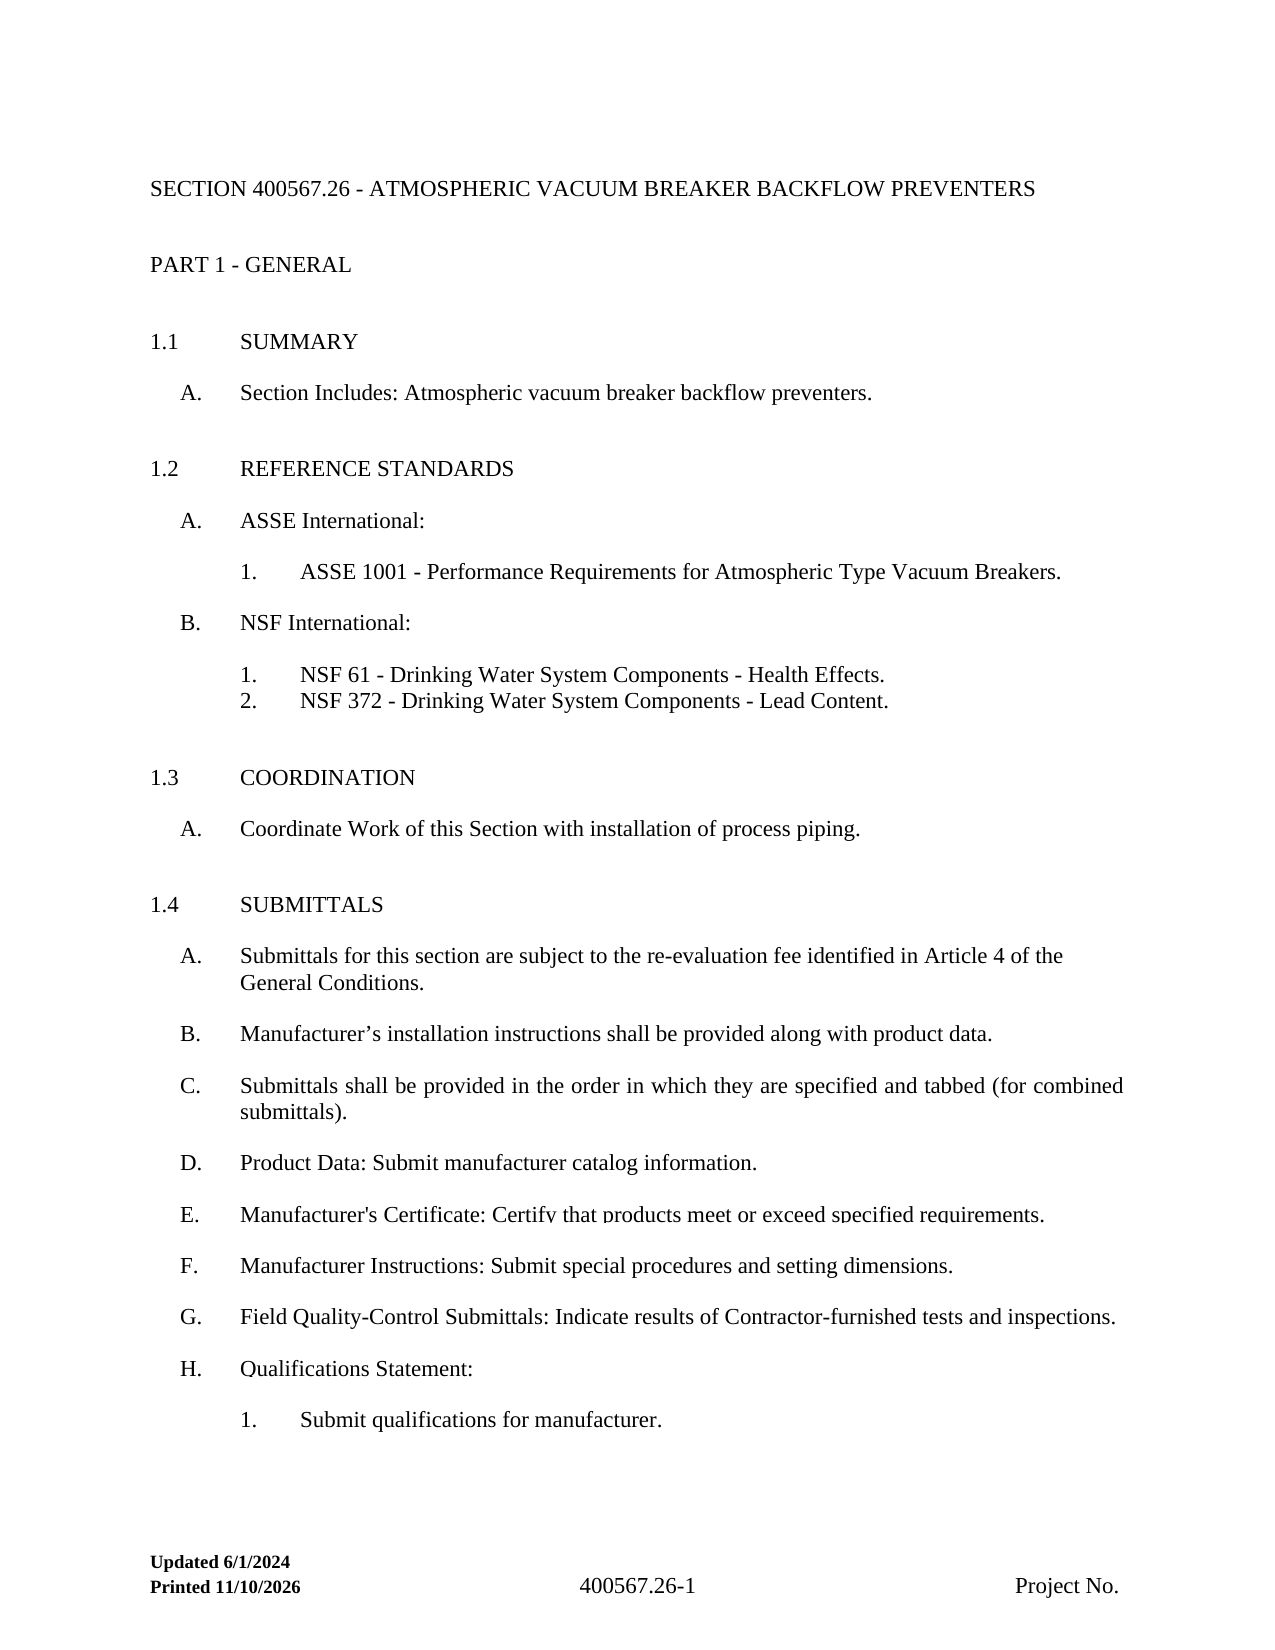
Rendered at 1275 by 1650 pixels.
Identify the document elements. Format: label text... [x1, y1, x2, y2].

text Manufacturer’s installation instructions shall be provided along with product data. [180, 1020, 1125, 1047]
text Submittals for this section are subject to the re-evaluation fee identified in Article 4 of the [180, 943, 1125, 969]
text Manufacturer's Certificate: Certify that products meet or exceed specified requirements. [180, 1201, 1125, 1223]
text SUMMARY [150, 328, 1125, 354]
text SUBMITTALS [150, 891, 1125, 914]
text Coordinate Work of this Section with installation of process piping. [180, 815, 1125, 841]
text COORDINATION [150, 763, 1125, 790]
text NSF 372 - Drinking Water System Components - Lead Content. [240, 687, 1125, 713]
text NSF International: [180, 609, 1125, 636]
text ASSE 1001 - Performance Requirements for Atmospheric Type Vacuum Breakers. [240, 558, 1125, 584]
text Qualifications Statement: [180, 1355, 1125, 1377]
text Manufacturer Instructions: Submit special procedures and setting dimensions. [180, 1252, 1125, 1278]
list General Conditions. [240, 969, 1125, 995]
text REFERENCE STANDARDS [150, 455, 1125, 478]
text GENERAL [150, 251, 1125, 278]
text NSF 61 - Drinking Water System Components - Health Effects. [240, 661, 1125, 687]
text Submit qualifications for manufacturer. [240, 1406, 1125, 1432]
text Field Quality-Control Submittals: Indicate results of Contractor-furnished tests and inspections. [180, 1303, 1125, 1330]
text Submittals shall be provided in the order in which they are specified and tabbed (for combined submittals). [180, 1072, 1125, 1124]
text SECTION 400567.26 - ATMOSPHERIC VACUUM BREAKER BACKFLOW PREVENTERS [150, 175, 1125, 197]
text ASSE International: [180, 507, 1125, 533]
text Product Data: Submit manufacturer catalog information. [180, 1149, 1125, 1176]
text Section Includes: Atmospheric vacuum breaker backflow preventers. [180, 379, 1125, 405]
